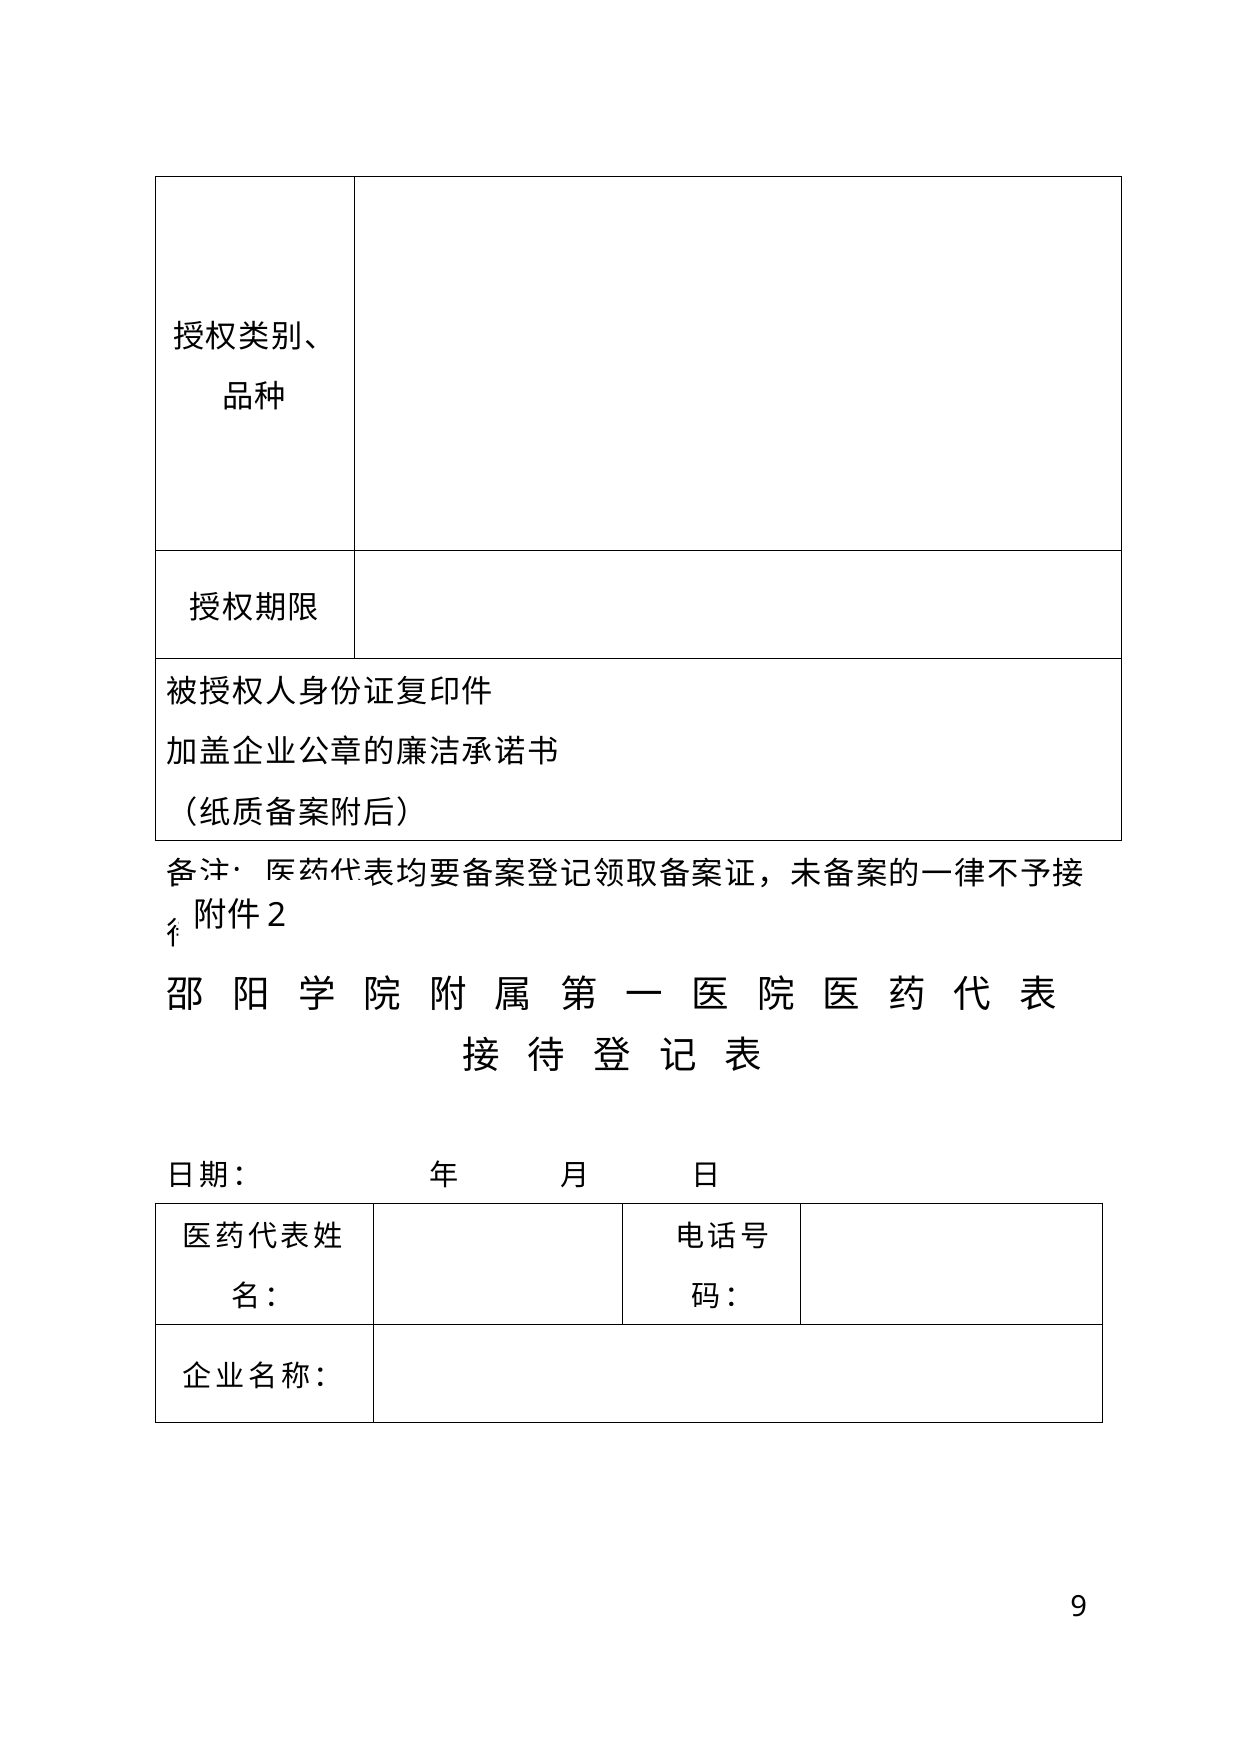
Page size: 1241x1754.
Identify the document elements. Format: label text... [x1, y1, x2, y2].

table_cell 授权期限 [156, 551, 354, 658]
table_header 医药代表姓名： [156, 1204, 373, 1324]
table_cell 被授权人身份证复印件 加盖企业公章的廉洁承诺书 （纸质备案附后） [156, 659, 1121, 839]
table_header [374, 1204, 622, 1324]
text 邵阳学院附属第一医院医药代表接待登记表 [167, 961, 1085, 1082]
table_cell 授权类别、品种 [156, 177, 354, 550]
table_cell [355, 177, 1121, 550]
table_cell [374, 1325, 1102, 1422]
text 备注:医药代表均要备案登记领取备案证，未备案的一律不予接待。 [167, 841, 1085, 961]
text 日期： 年 月 日 [167, 1142, 1085, 1202]
table_cell [355, 551, 1121, 658]
table_cell 企业名称： [156, 1325, 373, 1422]
table_header [801, 1204, 1102, 1324]
table_header 电话号码： [623, 1204, 800, 1324]
